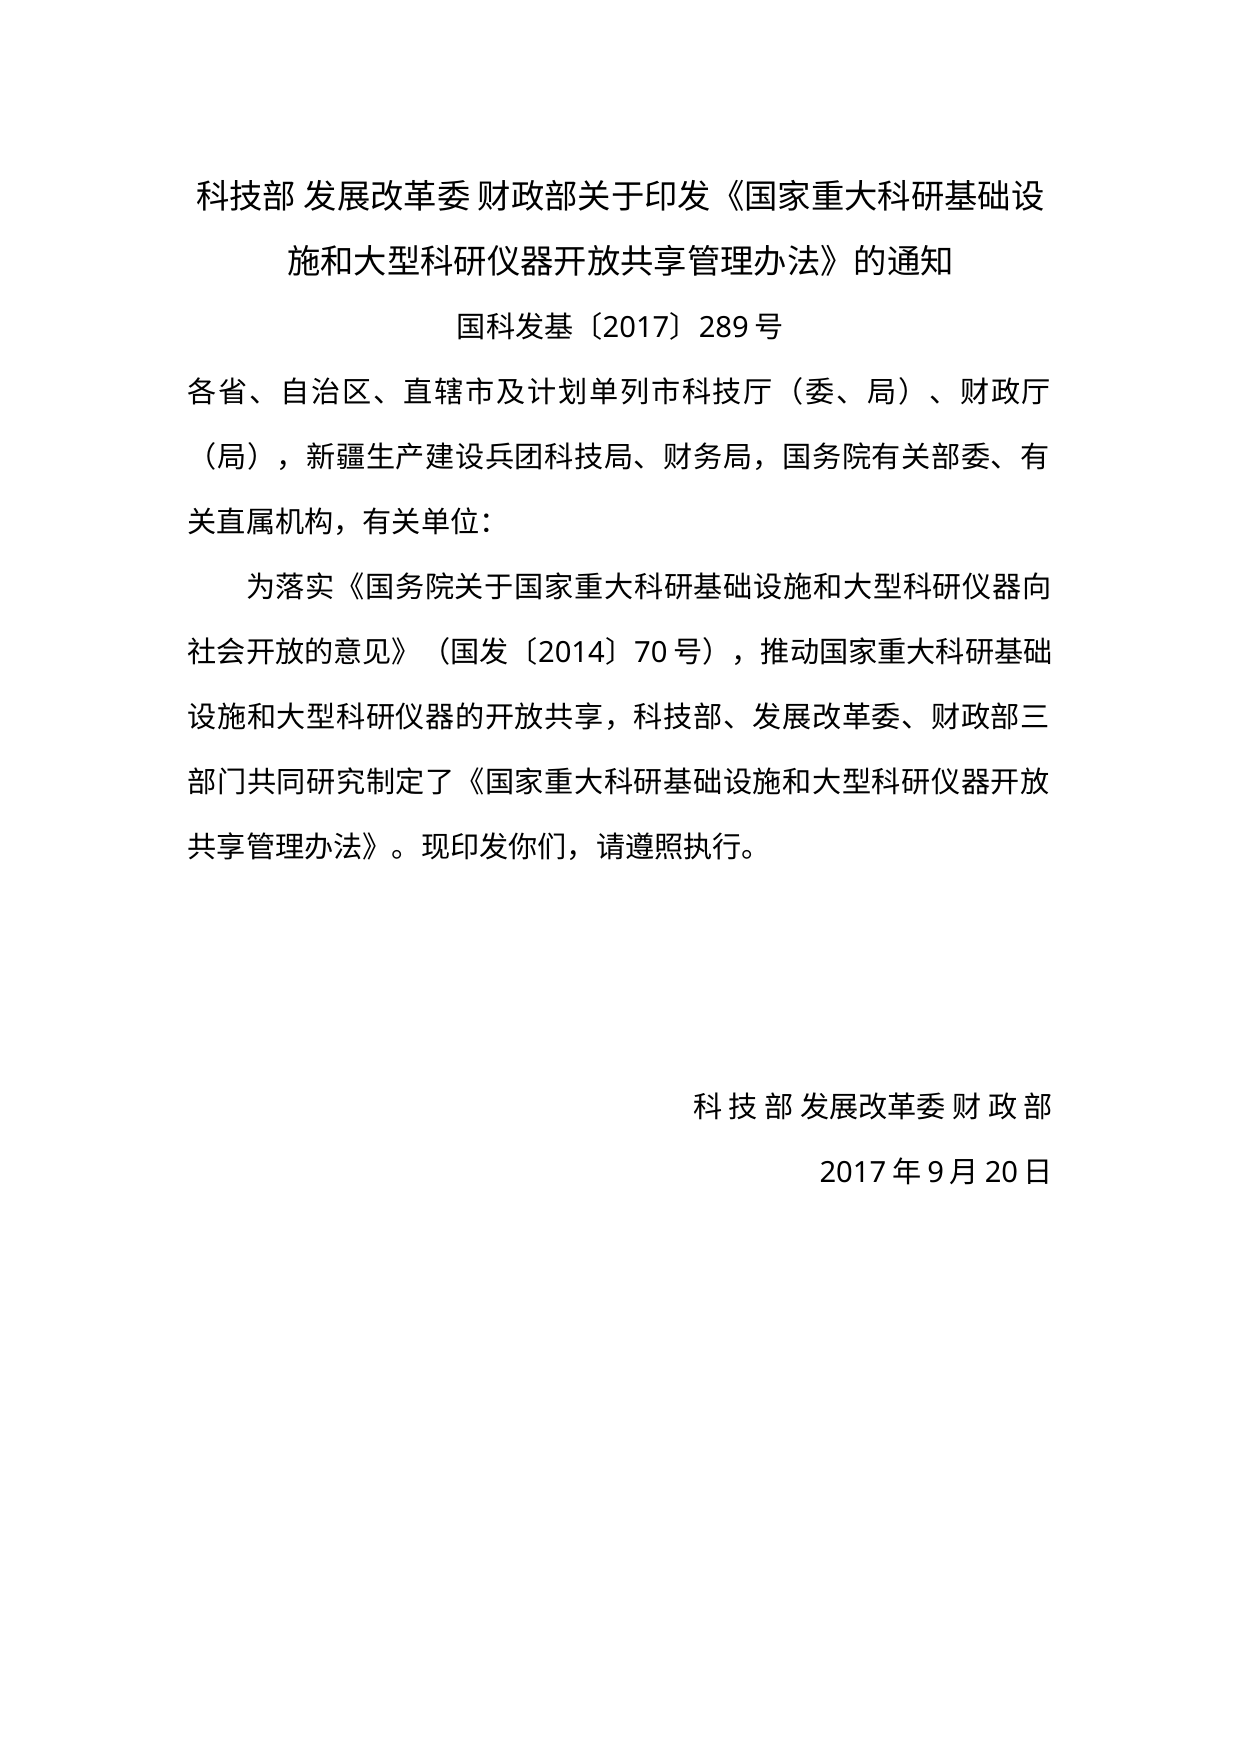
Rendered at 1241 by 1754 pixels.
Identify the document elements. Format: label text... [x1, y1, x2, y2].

text 国科发基〔2017〕289号 [187, 292, 1053, 357]
text 科 技 部 发展改革委 财 政 部 [187, 1072, 1053, 1137]
text 2017年9月20日 [187, 1137, 1053, 1202]
text 科技部 发展改革委 财政部关于印发《国家重大科研基础设施和大型科研仪器开放共享管理办法》的通知 [187, 162, 1053, 292]
text 各省、自治区、直辖市及计划单列市科技厅（委、局）、财政厅（局），新疆生产建设兵团科技局、财务局，国务院有关部委、有关直属机构，有关单位： [187, 357, 1053, 552]
text 为落实《国务院关于国家重大科研基础设施和大型科研仪器向社会开放的意见》（国发〔2014〕70号），推动国家重大科研基础设施和大型科研仪器的开放共享，科技部、发展改革委、财政部三部门共同研究制定了《国家重大科研基础设施和大型科研仪器开放共享管理办法》。现印发你们，请遵照执行。 [187, 552, 1053, 877]
